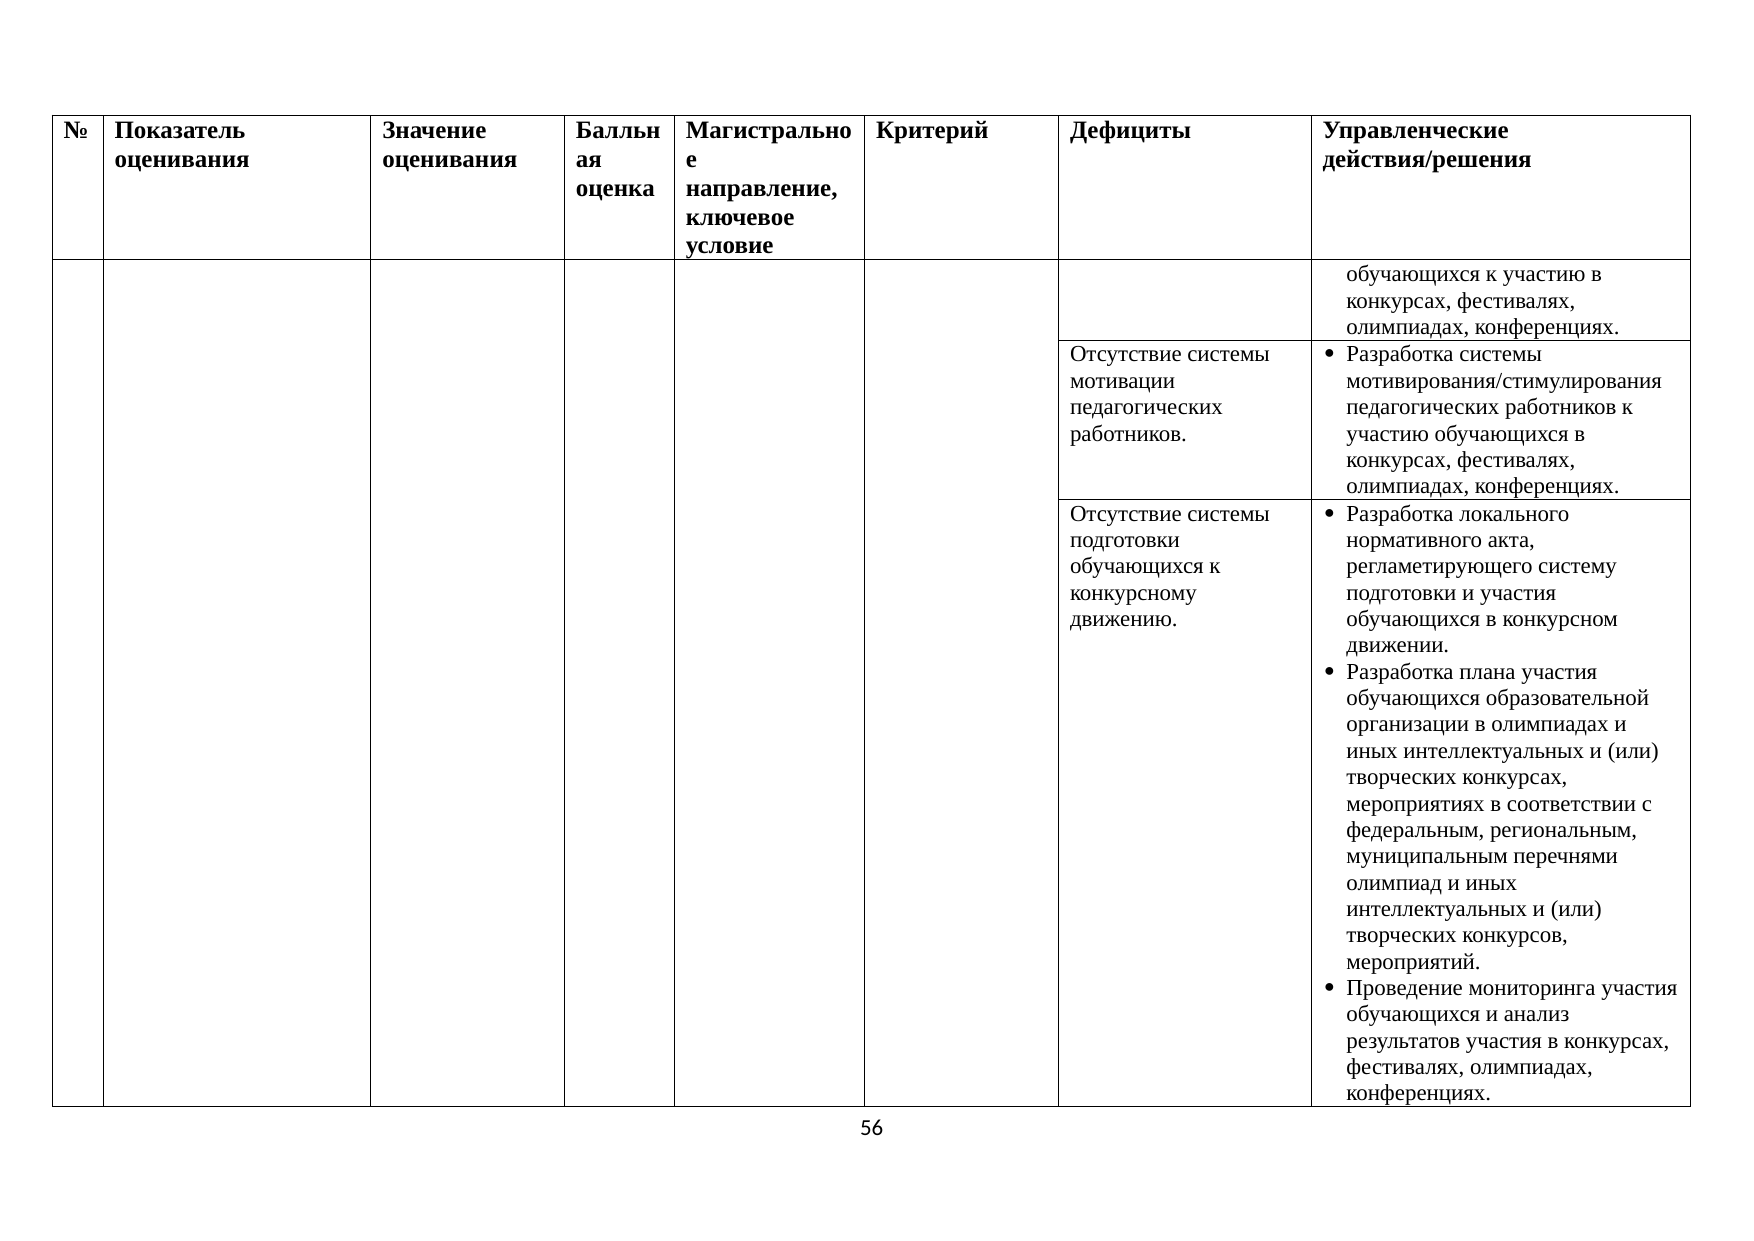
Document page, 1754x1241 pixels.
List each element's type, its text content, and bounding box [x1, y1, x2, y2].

table_cell Отсутствие системы мотивации педагогических работников. [1059, 341, 1311, 499]
table_header Значение оценивания [371, 116, 564, 259]
table_header Критерий [865, 116, 1058, 259]
table_header Магистральное направление, ключевое условие [675, 116, 864, 259]
table_header Управленческие действия/решения [1312, 116, 1690, 259]
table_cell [1059, 500, 1311, 1106]
table_header Балльная оценка [565, 116, 674, 259]
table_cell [1059, 260, 1311, 339]
table_header № [53, 116, 103, 259]
table_header Дефициты [1059, 116, 1311, 259]
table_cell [1312, 260, 1690, 339]
table_header Показатель оценивания [104, 116, 370, 259]
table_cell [1312, 500, 1690, 1106]
table_cell Разработка системы мотивирования/стимулирования педагогических работников к участию обучающихся в конкурсах, фестивалях, олимпиадах, конференциях. [1312, 341, 1690, 499]
